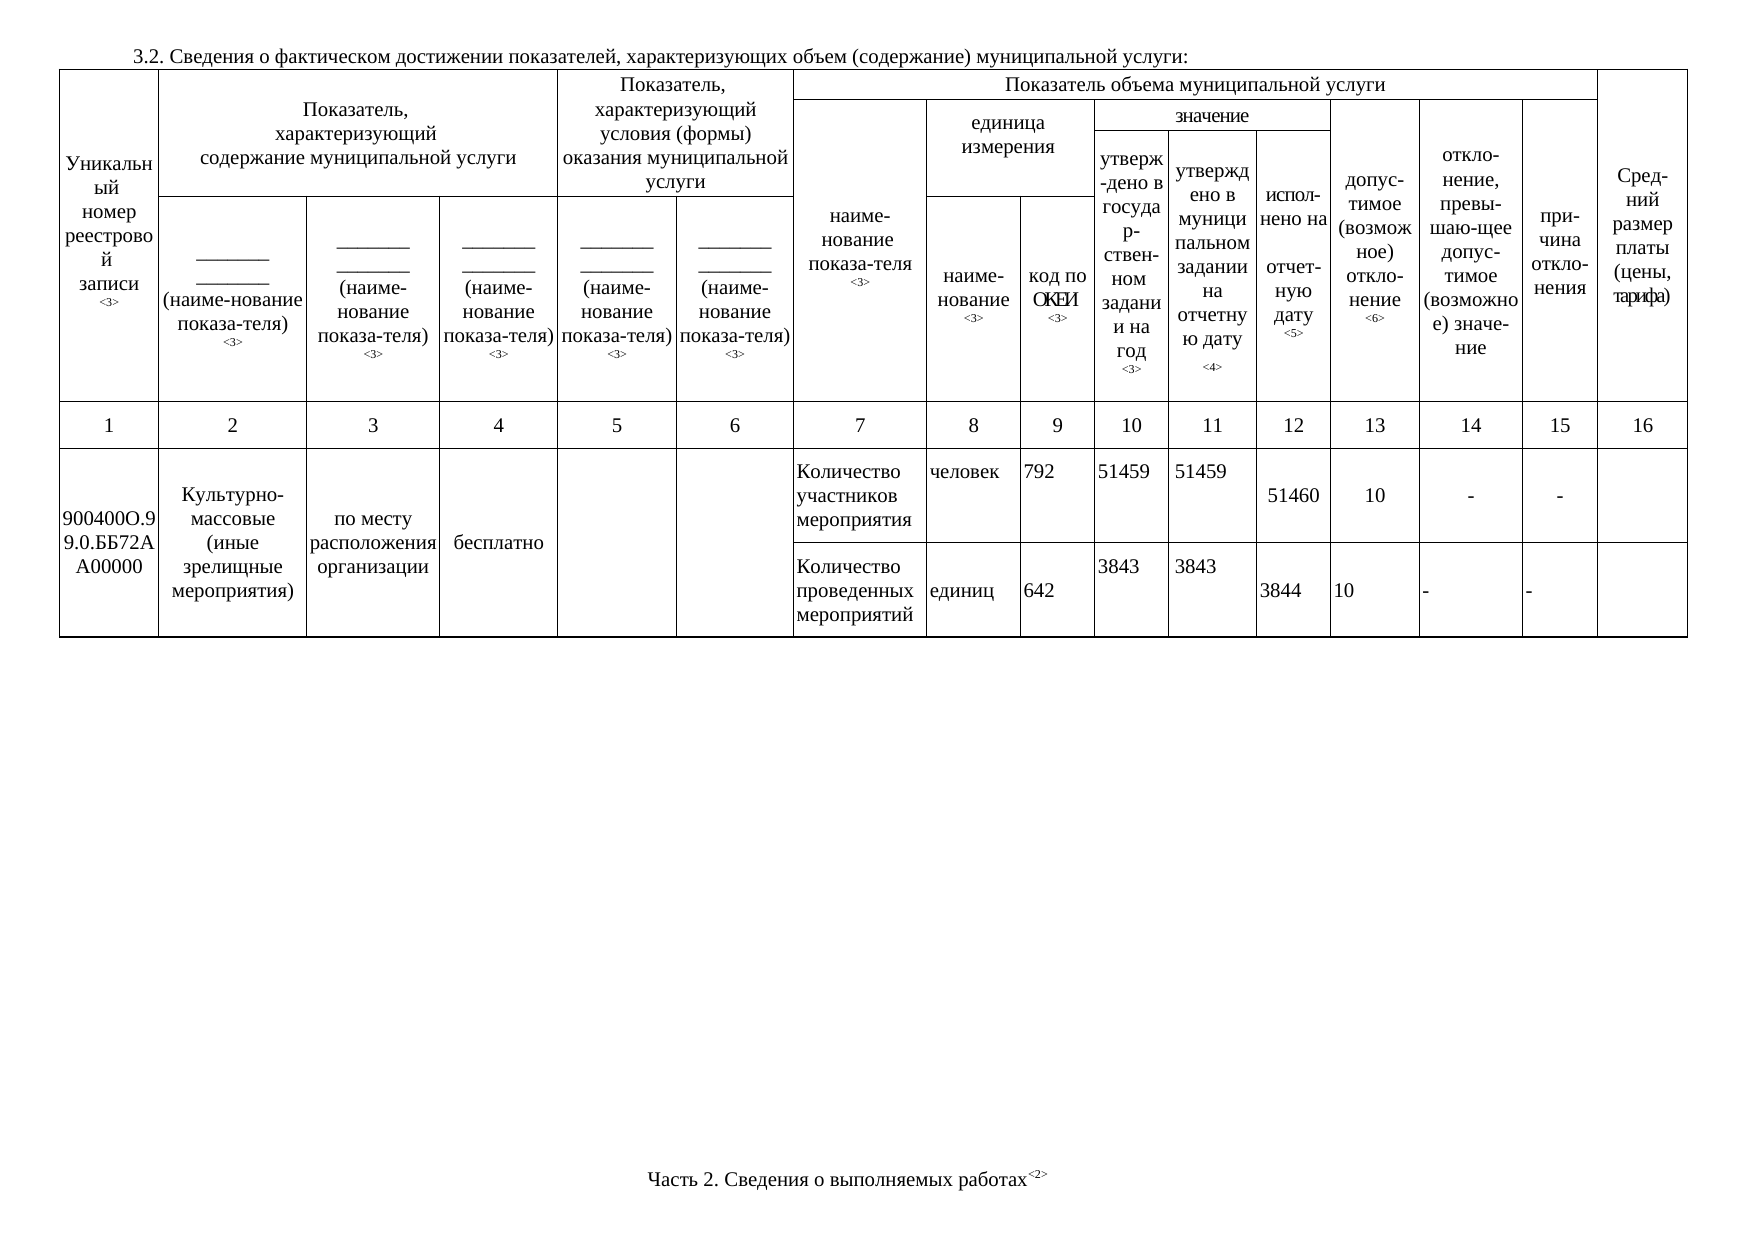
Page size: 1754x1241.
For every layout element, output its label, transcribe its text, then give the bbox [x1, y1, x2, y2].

table_cell 12 [1257, 402, 1330, 447]
table_cell [1598, 449, 1687, 542]
table_cell 3 [307, 402, 439, 447]
table_cell 1 [60, 402, 158, 447]
table_cell _______ _______ (наиме-нование показа-теля) <3> [307, 197, 439, 401]
text 3.2. Сведения о фактическом достижении показателей, характеризующих объем (содержание) муниципальной услуги: [59, 44, 1636, 68]
table_cell _______ _______ (наиме-нование показа-теля) <3> [677, 197, 793, 401]
table_cell утверждено в муниципальном задании на отчетную дату <4> [1169, 131, 1256, 401]
table_cell откло-нение, превы-шаю-щее допус-тимое (возможное) значе-ние [1420, 100, 1522, 401]
table_cell единиц [927, 543, 1020, 636]
table_cell Количество участников мероприятия [794, 449, 926, 542]
table_cell Культурно-массовые (иные зрелищные мероприятия) [159, 449, 306, 636]
table_cell 10 [1331, 449, 1419, 542]
table_cell 11 [1169, 402, 1256, 447]
table_cell 3843 [1095, 543, 1168, 636]
table_cell 14 [1420, 402, 1522, 447]
table_cell испол-нено на отчет-ную дату <5> [1257, 131, 1330, 401]
table_cell 3844 [1257, 543, 1330, 636]
table_cell _______ _______ (наиме-нование показа-теля) <3> [440, 197, 557, 401]
table_cell _______ _______ (наиме-нование показа-теля) <3> [159, 197, 306, 401]
table_cell 16 [1598, 402, 1687, 447]
table_cell - [1420, 543, 1522, 636]
table_cell по месту расположения организации [307, 449, 439, 636]
table_cell бесплатно [440, 449, 557, 636]
table_header Уникальный номер реестровой записи <3> [60, 70, 158, 401]
table_cell наиме-нование показа-теля <3> [794, 100, 926, 401]
table_header Показатель, характеризующий условия (формы) оказания муниципальной услуги [558, 70, 793, 196]
table_cell наиме-нование <3> [927, 197, 1020, 401]
table_cell код по ОКЕИ <3> [1021, 197, 1094, 401]
table_cell значение [1095, 100, 1330, 130]
table_cell Количество проведенных мероприятий [794, 543, 926, 636]
table_cell [677, 449, 793, 636]
table_cell _______ _______ (наиме-нование показа-теля) <3> [558, 197, 676, 401]
table_cell 3843 [1169, 543, 1256, 636]
table_cell 2 [159, 402, 306, 447]
table_header Сред-ний размер платы (цены, тарифа) [1598, 70, 1687, 401]
table_cell 9 [1021, 402, 1094, 447]
table_cell 51459 [1095, 449, 1168, 542]
table_cell 6 [677, 402, 793, 447]
table_cell 13 [1331, 402, 1419, 447]
table_cell 51460 [1257, 449, 1330, 542]
table_cell 4 [440, 402, 557, 447]
table_cell 51459 [1169, 449, 1256, 542]
table_cell 10 [1095, 402, 1168, 447]
table_cell 8 [927, 402, 1020, 447]
table_cell утверж-дено в государ-ствен-ном задании на год <3> [1095, 131, 1168, 401]
table_cell 900400О.99.0.ББ72АА00000 [60, 449, 158, 636]
table_header Показатель объема муниципальной услуги [794, 70, 1597, 99]
table_cell 15 [1523, 402, 1597, 447]
table_header Показатель, характеризующий содержание муниципальной услуги [159, 70, 557, 196]
table_cell 5 [558, 402, 676, 447]
table_cell 792 [1021, 449, 1094, 542]
table_cell допус-тимое (возможное) откло-нение <6> [1331, 100, 1419, 401]
table_cell 7 [794, 402, 926, 447]
table_cell 10 [1331, 543, 1419, 636]
table_cell при-чина откло-нения [1523, 100, 1597, 401]
table_cell человек [927, 449, 1020, 542]
table_cell единица измерения [927, 100, 1094, 196]
table_cell - [1523, 543, 1597, 636]
table_cell [1598, 543, 1687, 636]
table_cell - [1523, 449, 1597, 542]
table_cell 642 [1021, 543, 1094, 636]
text Часть 2. Сведения о выполняемых работах<2> [59, 1167, 1636, 1191]
table_cell [558, 449, 676, 636]
table_cell - [1420, 449, 1522, 542]
